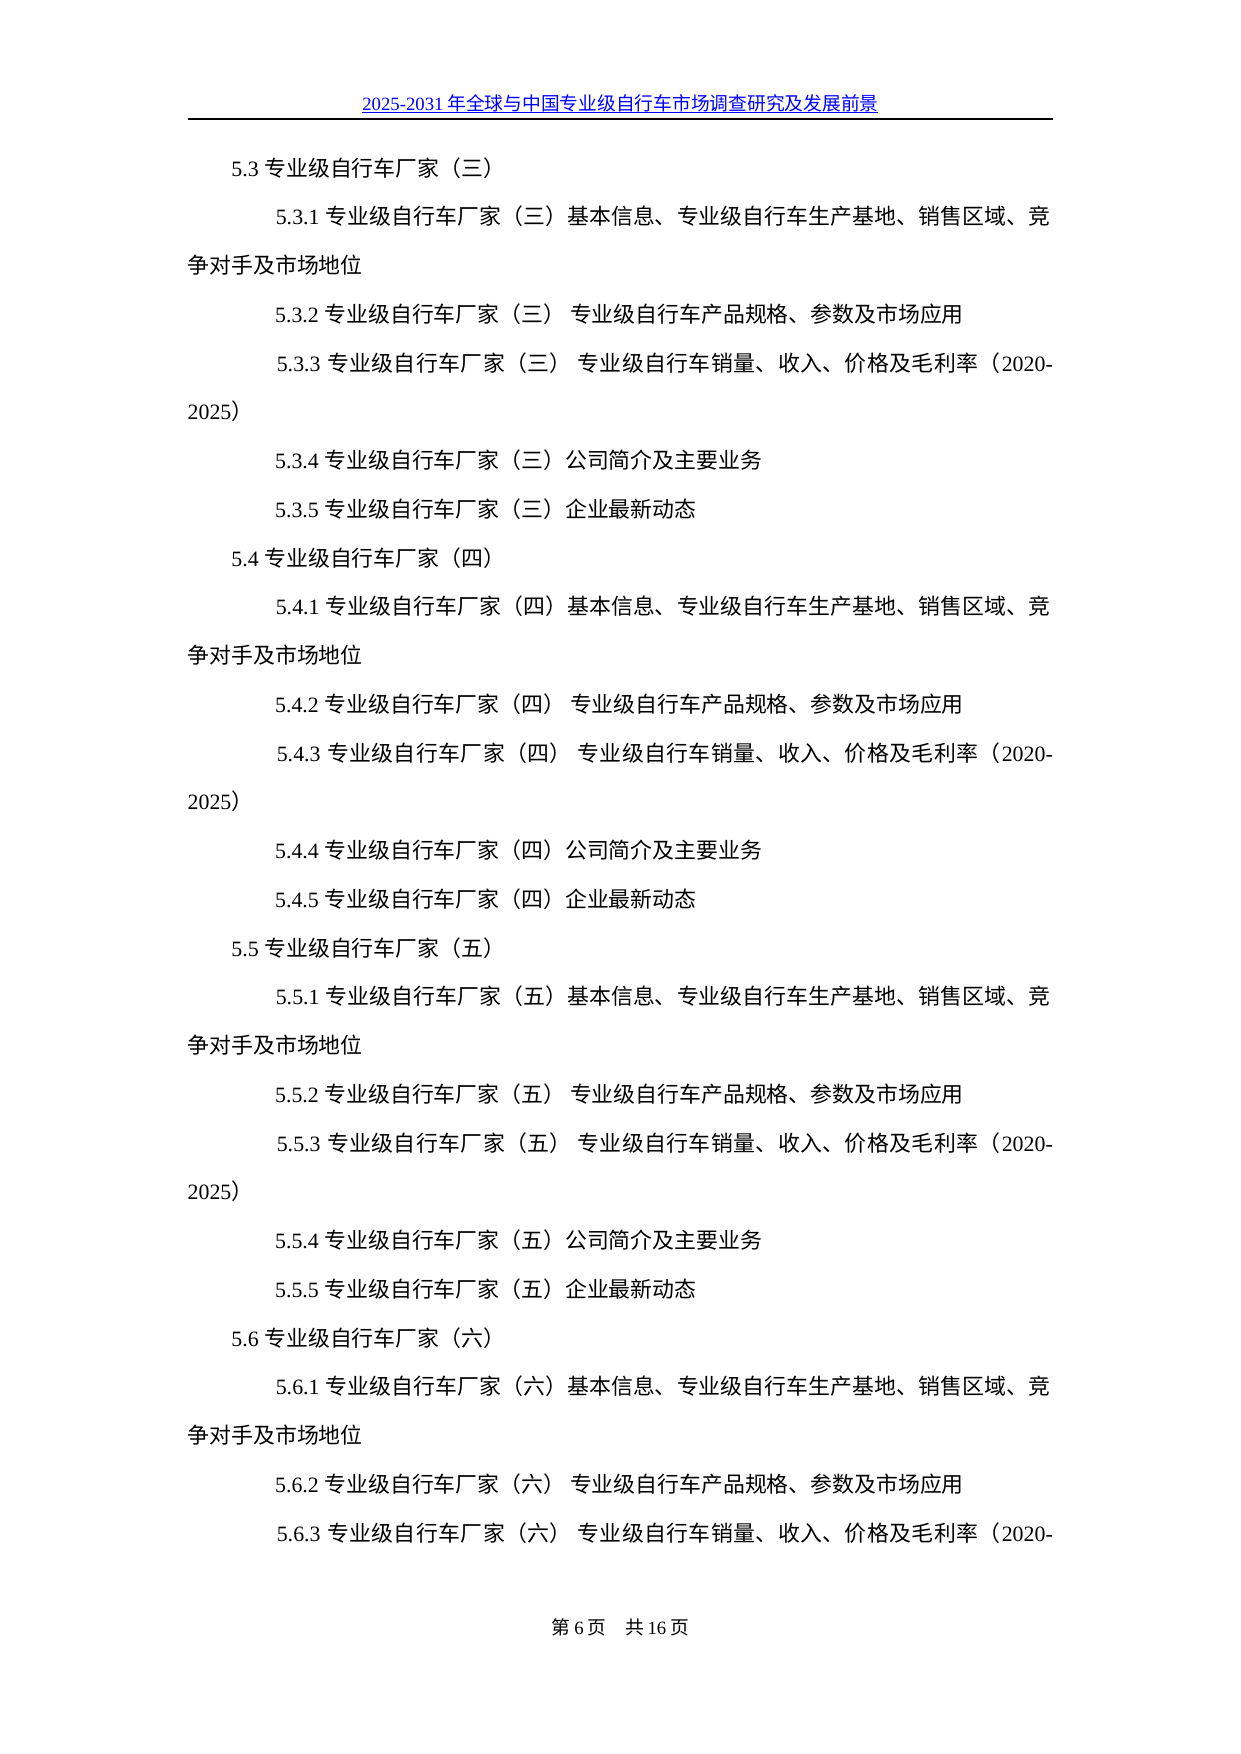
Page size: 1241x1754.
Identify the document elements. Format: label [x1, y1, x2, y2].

text [187, 150, 1053, 1548]
